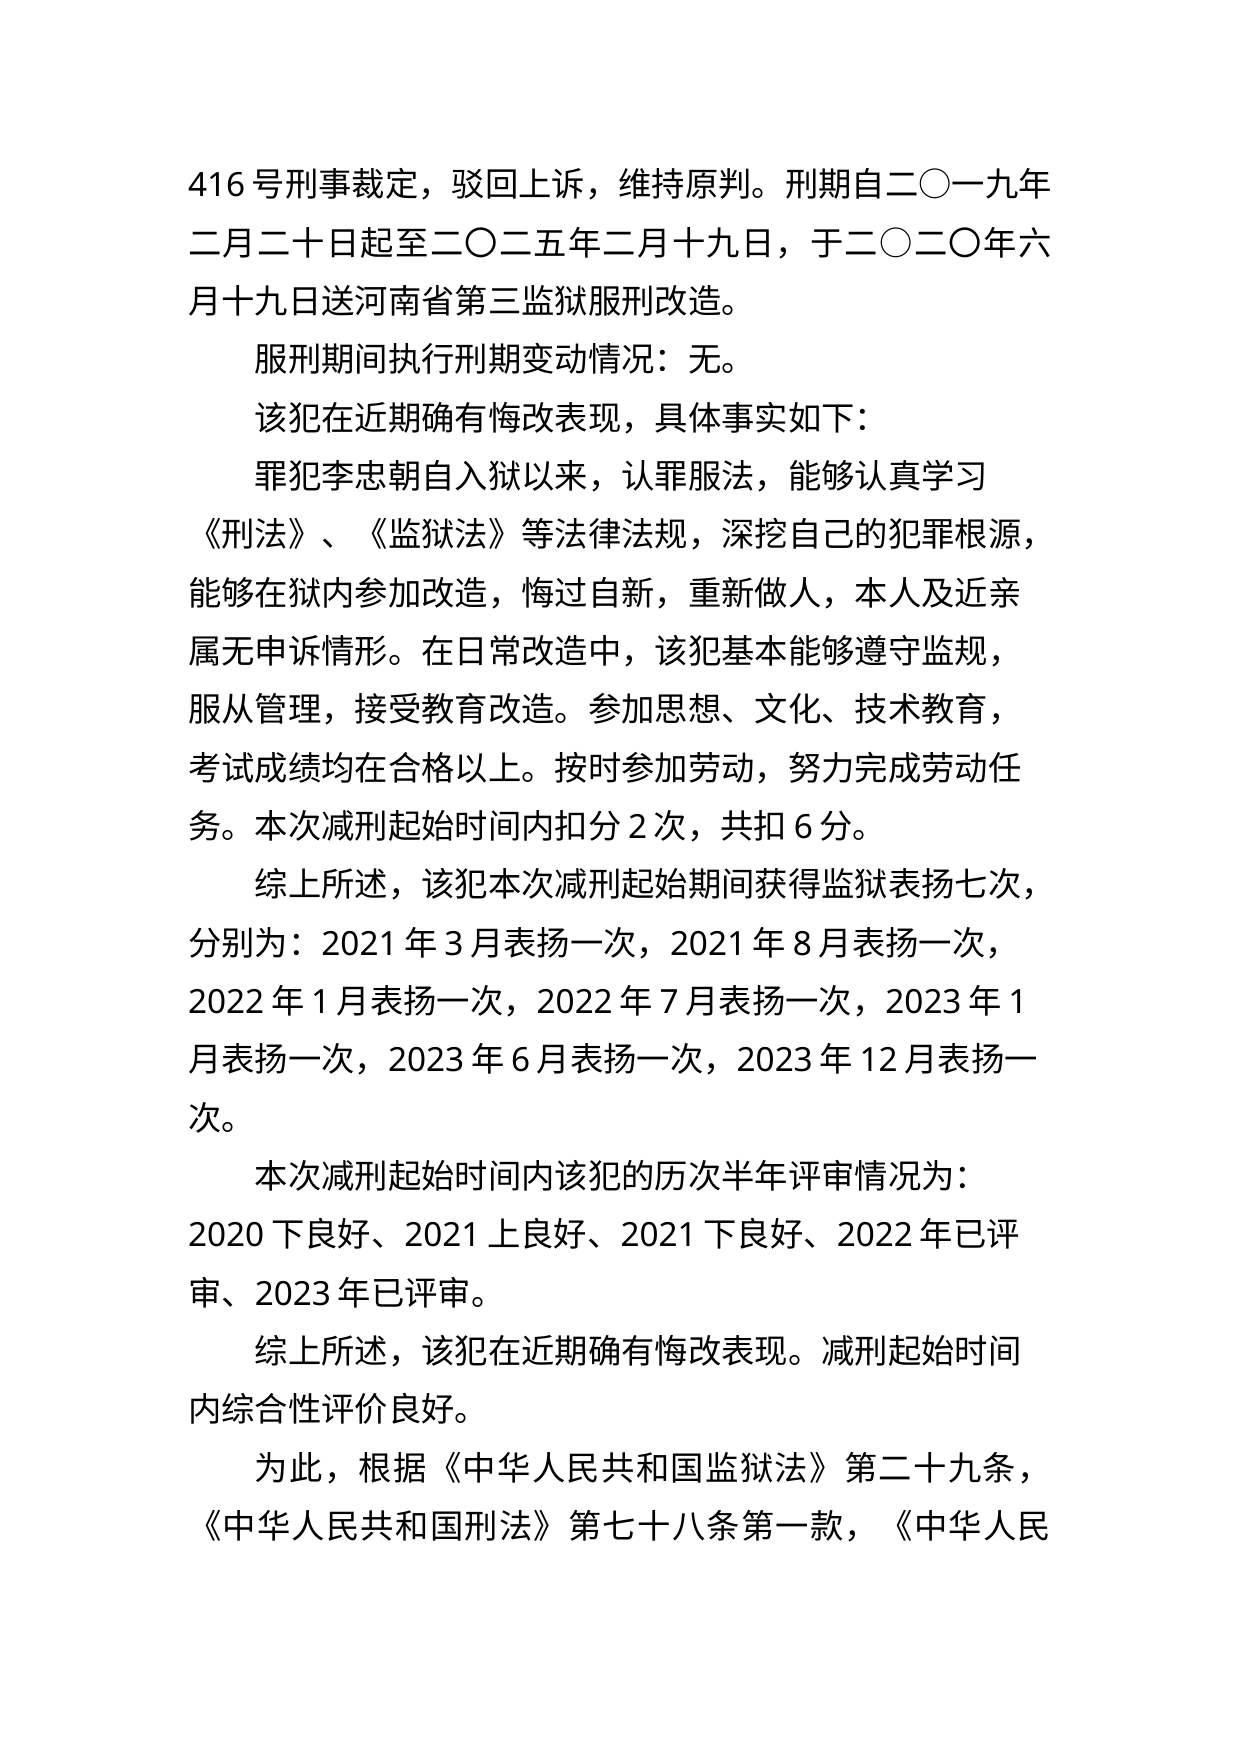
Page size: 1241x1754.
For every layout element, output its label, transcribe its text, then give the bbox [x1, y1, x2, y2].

text 服刑期间执行刑期变动情况：无。 [188, 325, 1052, 383]
text 本次减刑起始时间内该犯的历次半年评审情况为：2020下良好、2021上良好、2021下良好、2022年已评审、2023年已评审。 [188, 1142, 1052, 1317]
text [188, 1433, 1052, 1550]
text 罪犯李忠朝自入狱以来，认罪服法，能够认真学习《刑法》、《监狱法》等法律法规，深挖自己的犯罪根源，能够在狱内参加改造，悔过自新，重新做人，本人及近亲属无申诉情形。在日常改造中，该犯基本能够遵守监规，服从管理，接受教育改造。参加思想、文化、技术教育，考试成绩均在合格以上。按时参加劳动，努力完成劳动任务。本次减刑起始时间内扣分2次，共扣6分。 [188, 442, 1052, 850]
text 综上所述，该犯在近期确有悔改表现。减刑起始时间内综合性评价良好。 [188, 1317, 1052, 1433]
text 该犯在近期确有悔改表现，具体事实如下： [188, 383, 1052, 442]
text 综上所述，该犯本次减刑起始期间获得监狱表扬七次，分别为：2021年3月表扬一次，2021年8月表扬一次，2022年1月表扬一次，2022年7月表扬一次，2023年1月表扬一次，2023年6月表扬一次，2023年12月表扬一次。 [188, 850, 1052, 1142]
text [188, 150, 1052, 325]
